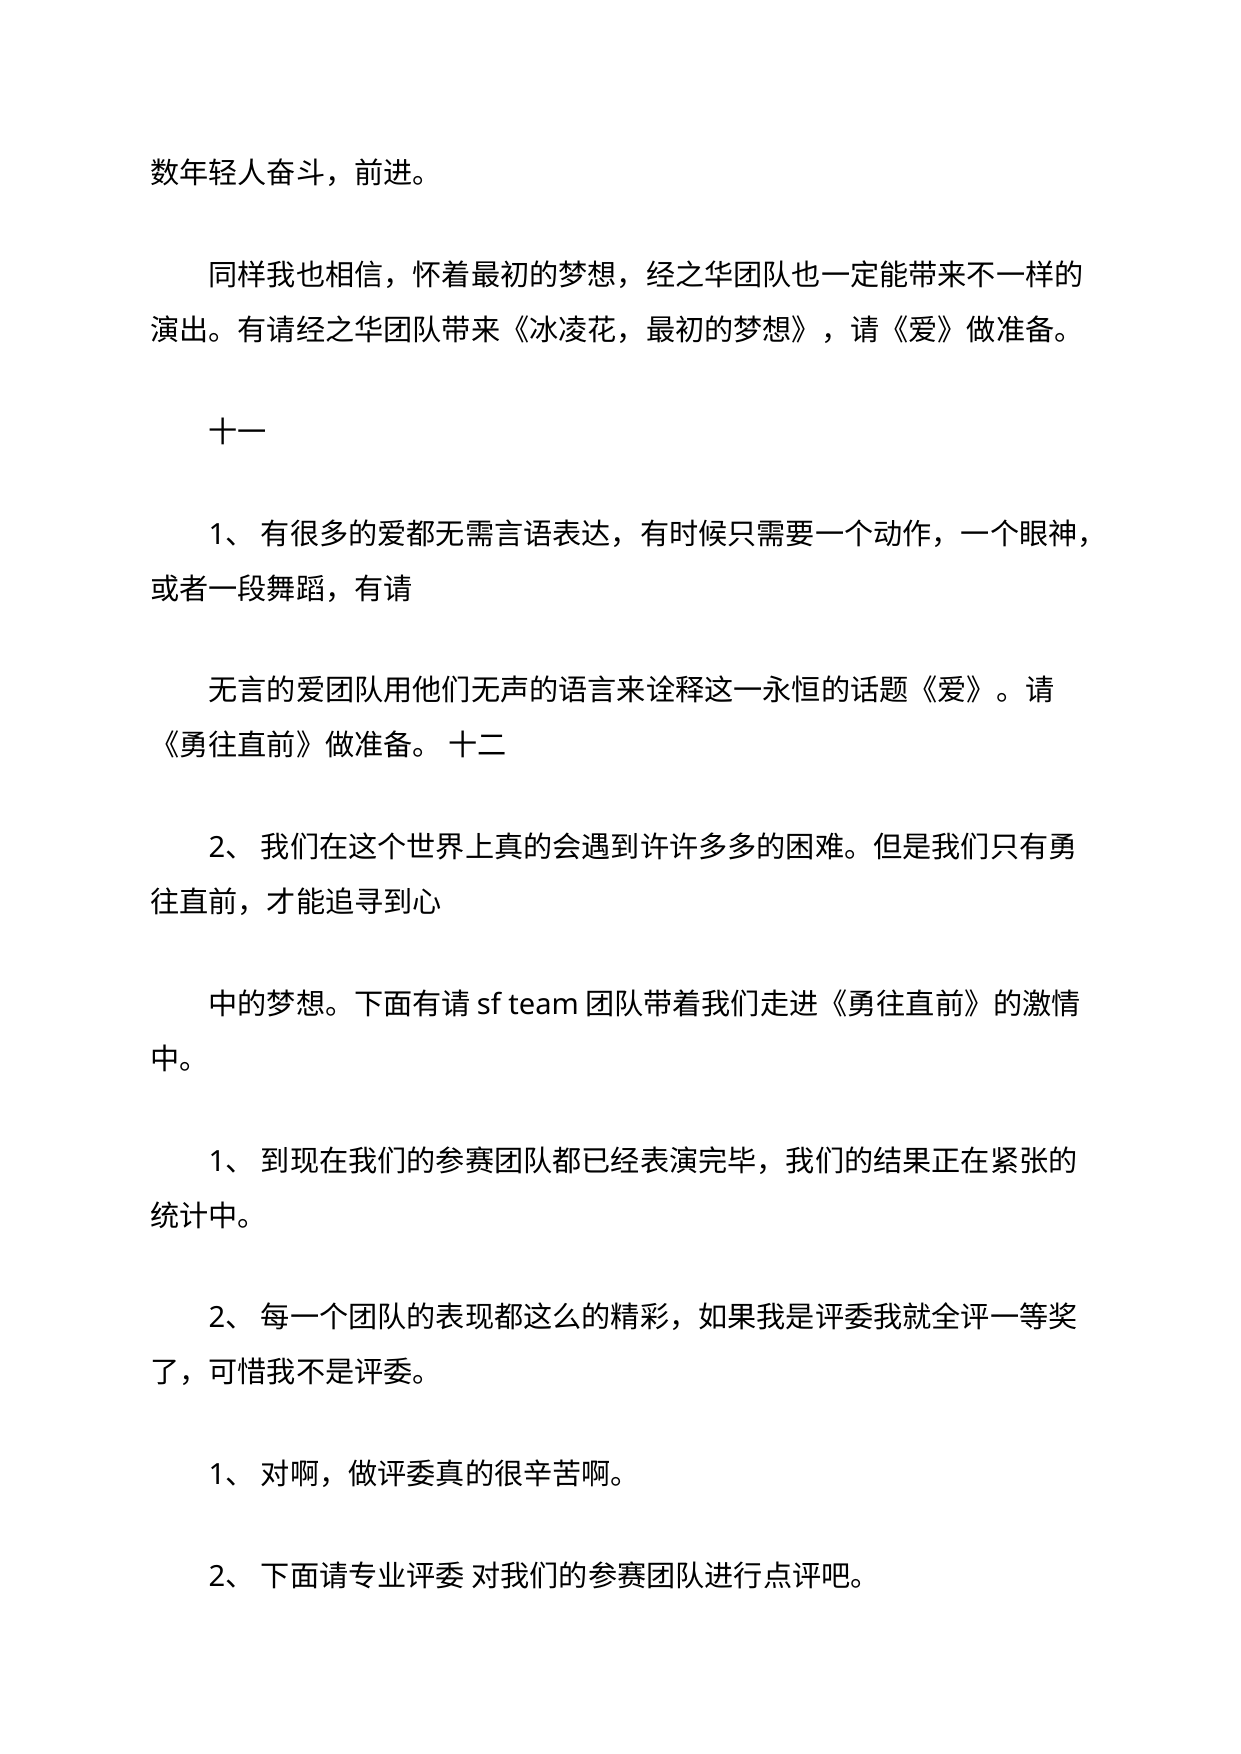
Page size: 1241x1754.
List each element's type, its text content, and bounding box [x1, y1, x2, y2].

text 1、 有很多的爱都无需言语表达，有时候只需要一个动作，一个眼神，或者一段舞蹈，有请 [150, 510, 1090, 607]
text 2、 下面请专业评委 对我们的参赛团队进行点评吧。 [150, 1553, 1090, 1595]
text 同样我也相信，怀着最初的梦想，经之华团队也一定能带来不一样的演出。有请经之华团队带来《冰凌花，最初的梦想》，请《爱》做准备。 [150, 252, 1090, 349]
text 十一 [150, 408, 1090, 451]
text 1、 对啊，做评委真的很辛苦啊。 [150, 1451, 1090, 1493]
text 中的梦想。下面有请sf team团队带着我们走进《勇往直前》的激情中。 [150, 980, 1090, 1078]
text 1、 到现在我们的参赛团队都已经表演完毕，我们的结果正在紧张的统计中。 [150, 1137, 1090, 1234]
text 无言的爱团队用他们无声的语言来诠释这一永恒的话题《爱》。请《勇往直前》做准备。 十二 [150, 667, 1090, 764]
text 2、 我们在这个世界上真的会遇到许许多多的困难。但是我们只有勇往直前，才能追寻到心 [150, 824, 1090, 921]
text 2、 每一个团队的表现都这么的精彩，如果我是评委我就全评一等奖了，可惜我不是评委。 [150, 1294, 1090, 1391]
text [150, 150, 1090, 192]
